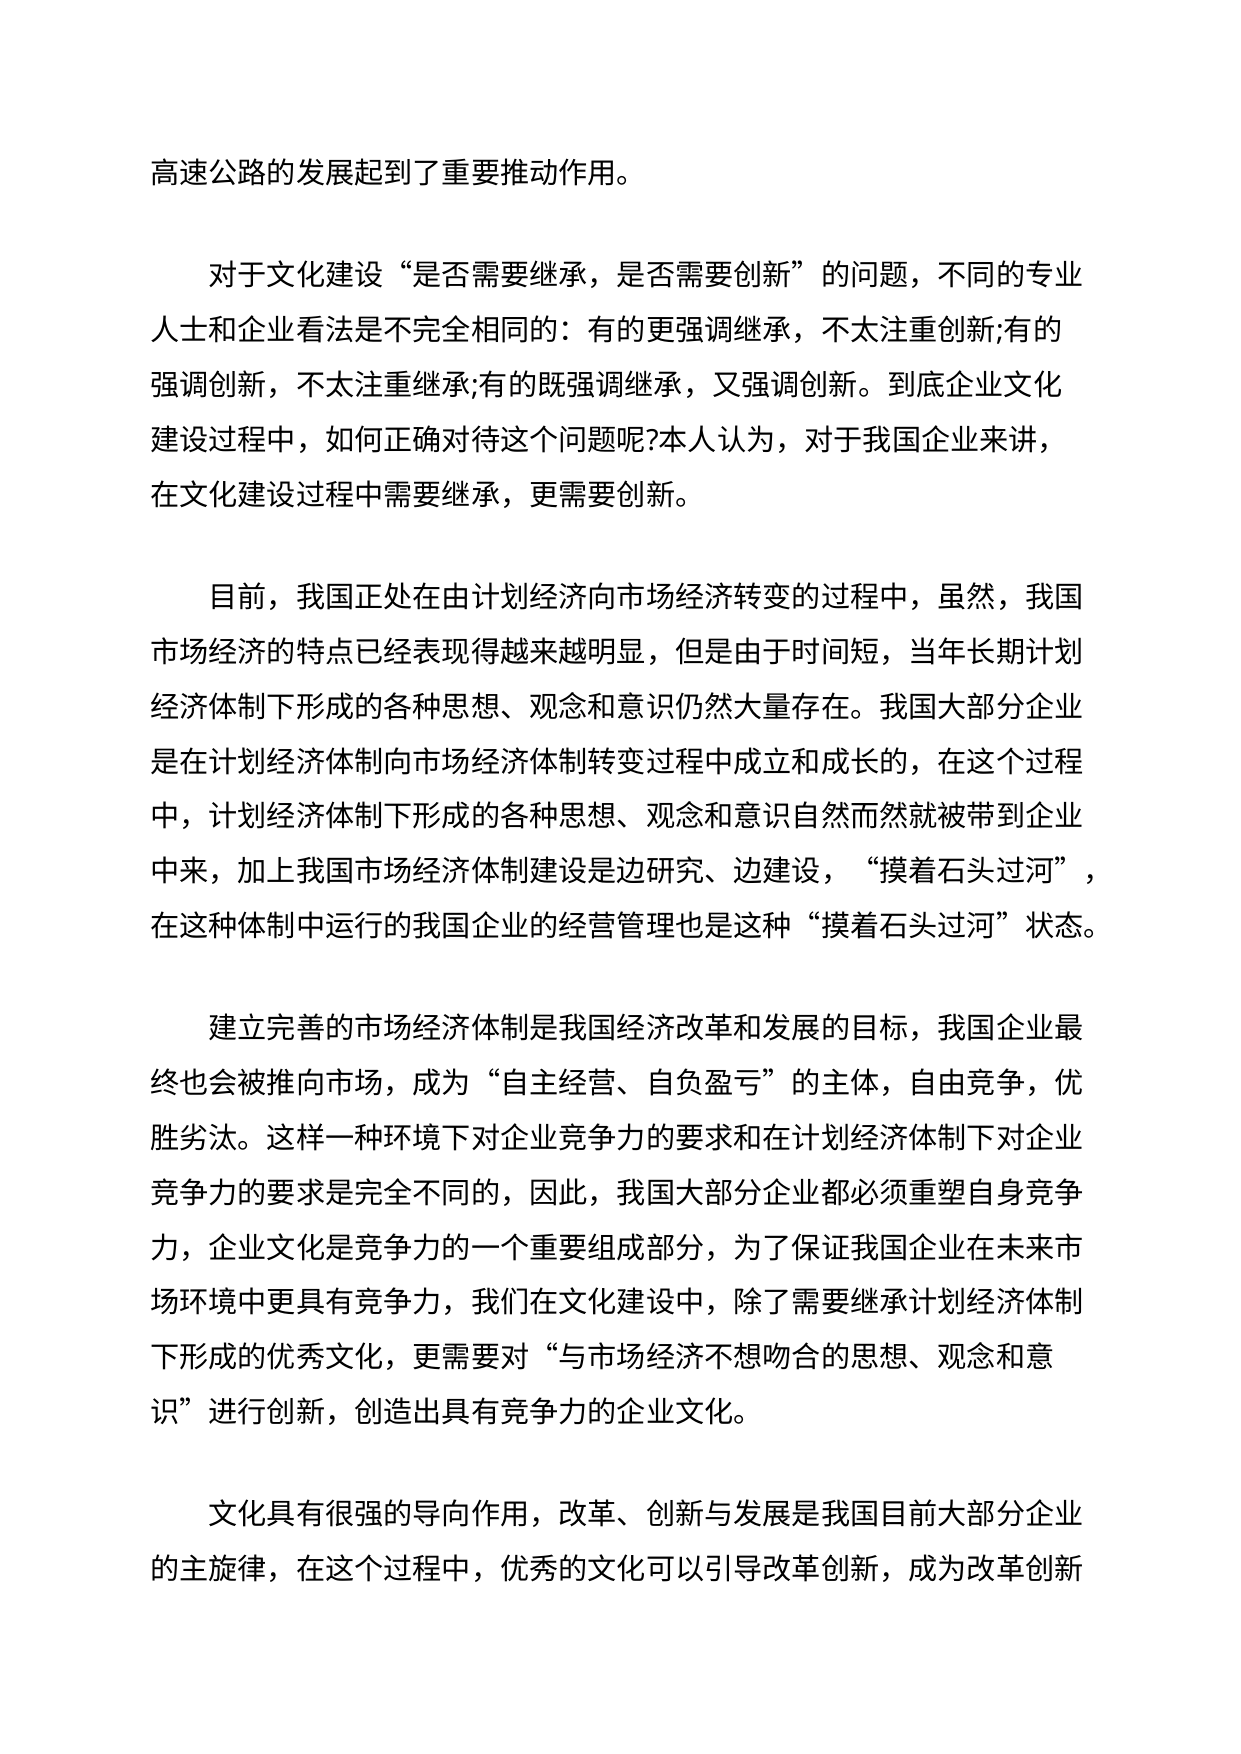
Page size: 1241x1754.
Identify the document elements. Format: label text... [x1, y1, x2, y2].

text 目前，我国正处在由计划经济向市场经济转变的过程中，虽然，我国市场经济的特点已经表现得越来越明显，但是由于时间短，当年长期计划经济体制下形成的各种思想、观念和意识仍然大量存在。我国大部分企业是在计划经济体制向市场经济体制转变过程中成立和成长的，在这个过程中，计划经济体制下形成的各种思想、观念和意识自然而然就被带到企业中来，加上我国市场经济体制建设是边研究、边建设，“摸着石头过河”，在这种体制中运行的我国企业的经营管理也是这种“摸着石头过河”状态。 [150, 573, 1090, 945]
text 建立完善的市场经济体制是我国经济改革和发展的目标，我国企业最终也会被推向市场，成为“自主经营、自负盈亏”的主体，自由竞争，优胜劣汰。这样一种环境下对企业竞争力的要求和在计划经济体制下对企业竞争力的要求是完全不同的，因此，我国大部分企业都必须重塑自身竞争力，企业文化是竞争力的一个重要组成部分，为了保证我国企业在未来市场环境中更具有竞争力，我们在文化建设中，除了需要继承计划经济体制下形成的优秀文化，更需要对“与市场经济不想吻合的思想、观念和意识”进行创新，创造出具有竞争力的企业文化。 [150, 1004, 1090, 1431]
text 对于文化建设“是否需要继承，是否需要创新”的问题，不同的专业人士和企业看法是不完全相同的：有的更强调继承，不太注重创新;有的强调创新，不太注重继承;有的既强调继承，又强调创新。到底企业文化建设过程中，如何正确对待这个问题呢?本人认为，对于我国企业来讲，在文化建设过程中需要继承，更需要创新。 [150, 252, 1090, 514]
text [150, 1491, 1090, 1588]
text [150, 150, 1090, 192]
